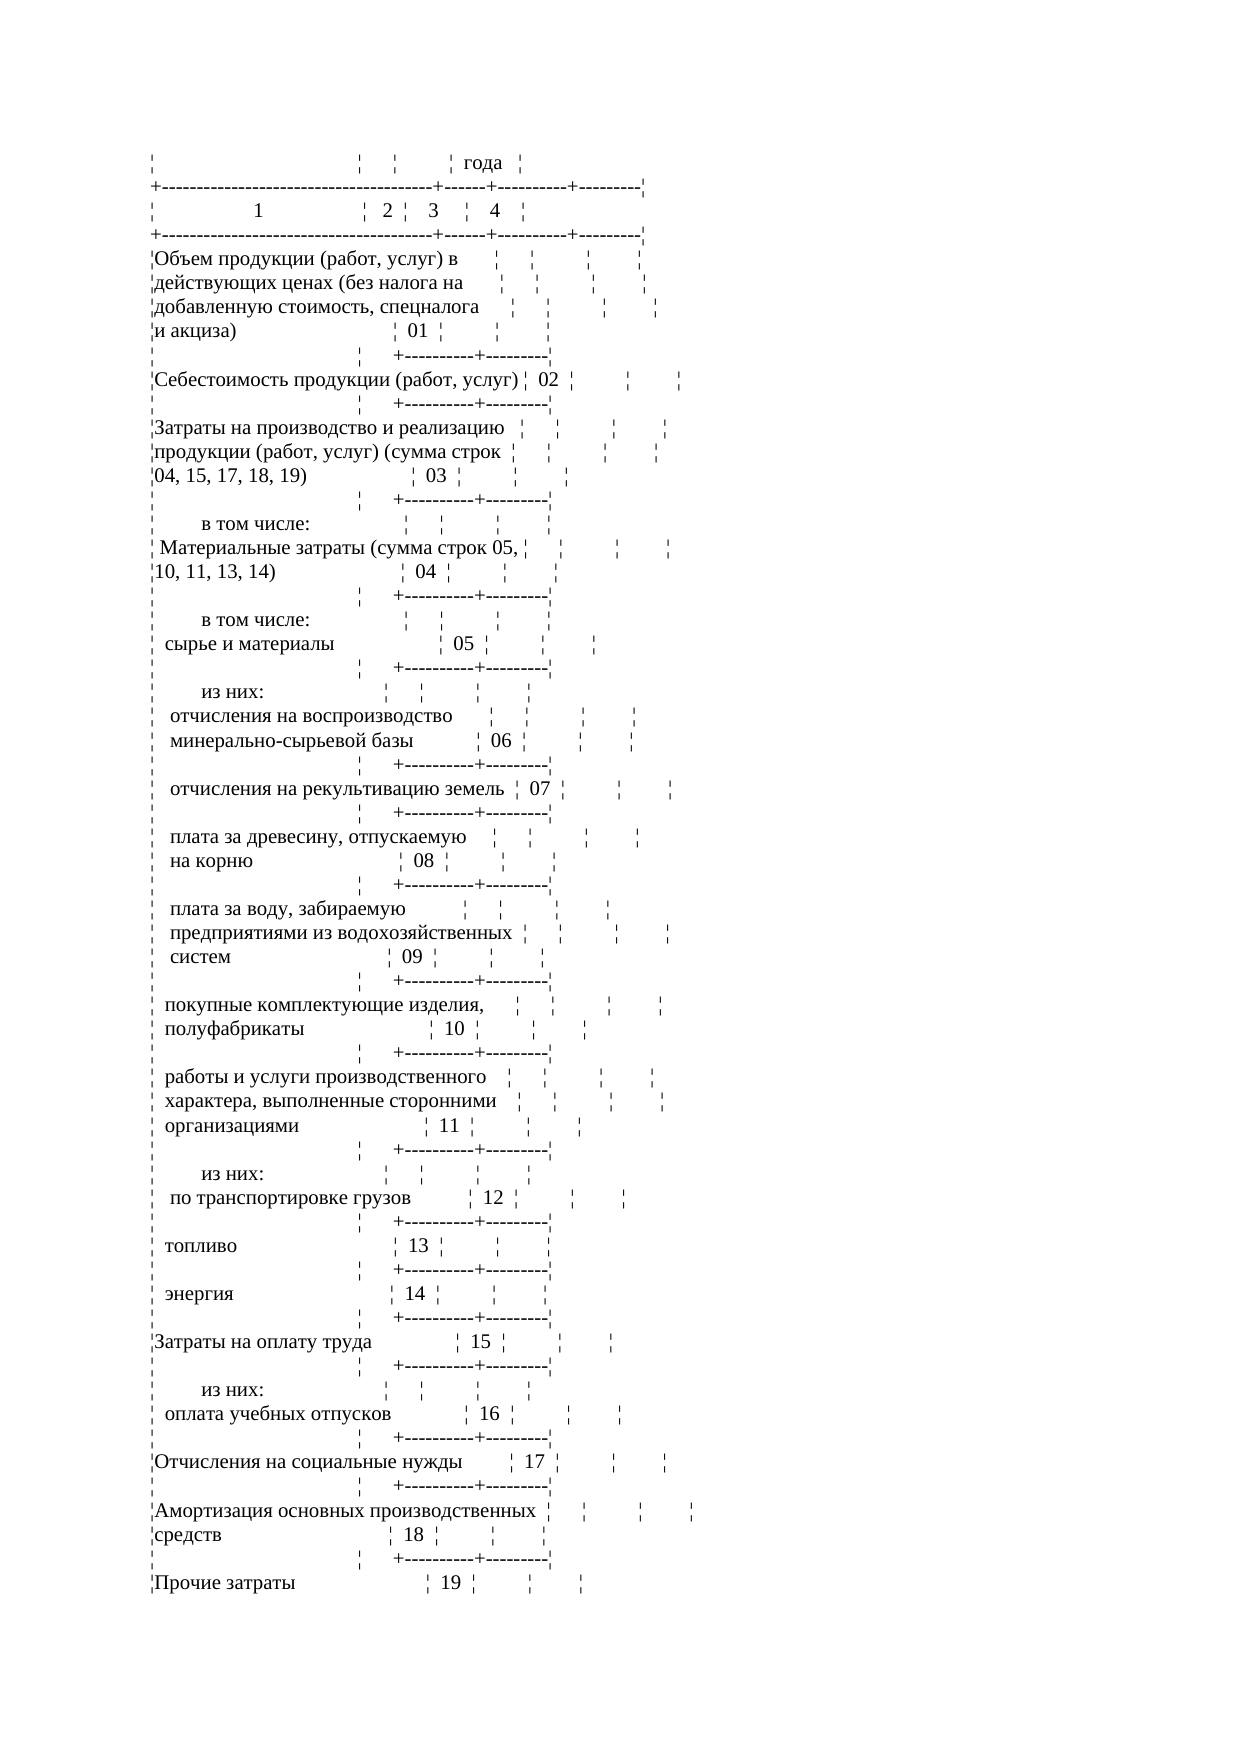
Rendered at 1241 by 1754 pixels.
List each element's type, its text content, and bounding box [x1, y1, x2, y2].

text ¦Амортизация основных производственных ¦ ¦ ¦ ¦ [150, 1497, 1090, 1522]
text ¦ ¦ +----------+---------¦ [150, 391, 1090, 415]
text ¦ ¦ +----------+---------¦ [150, 1425, 1090, 1449]
text ¦ ¦ +----------+---------¦ [150, 583, 1090, 607]
text ¦Объем продукции (работ, услуг) в ¦ ¦ ¦ ¦ [150, 246, 1090, 270]
text ¦ отчисления на воспроизводство ¦ ¦ ¦ ¦ [150, 703, 1090, 727]
text ¦ покупные комплектующие изделия, ¦ ¦ ¦ ¦ [150, 992, 1090, 1016]
text ¦ предприятиями из водохозяйственных ¦ ¦ ¦ ¦ [150, 920, 1090, 944]
text ¦Затраты на производство и реализацию ¦ ¦ ¦ ¦ [150, 415, 1090, 439]
text ¦ ¦ +----------+---------¦ [150, 800, 1090, 824]
text ¦ ¦ ¦ ¦ года ¦ [150, 150, 1090, 174]
text ¦10, 11, 13, 14) ¦ 04 ¦ ¦ ¦ [150, 559, 1090, 583]
text ¦ ¦ +----------+---------¦ [150, 1353, 1090, 1377]
text ¦ отчисления на рекультивацию земель ¦ 07 ¦ ¦ ¦ [150, 776, 1090, 800]
text ¦ организациями ¦ 11 ¦ ¦ ¦ [150, 1112, 1090, 1137]
text ¦Себестоимость продукции (работ, услуг) ¦ 02 ¦ ¦ ¦ [150, 367, 1090, 391]
text ¦продукции (работ, услуг) (сумма строк ¦ ¦ ¦ ¦ [150, 439, 1090, 463]
text ¦Затраты на оплату труда ¦ 15 ¦ ¦ ¦ [150, 1329, 1090, 1353]
text ¦ ¦ +----------+---------¦ [150, 1137, 1090, 1161]
text ¦и акциза) ¦ 01 ¦ ¦ ¦ [150, 318, 1090, 342]
text ¦ плата за древесину, отпускаемую ¦ ¦ ¦ ¦ [150, 824, 1090, 848]
text ¦ плата за воду, забираемую ¦ ¦ ¦ ¦ [150, 896, 1090, 920]
text ¦ ¦ +----------+---------¦ [150, 1040, 1090, 1064]
text ¦ в том числе: ¦ ¦ ¦ ¦ [150, 607, 1090, 631]
text ¦ ¦ +----------+---------¦ [150, 1209, 1090, 1233]
text ¦ ¦ +----------+---------¦ [150, 487, 1090, 511]
text ¦ сырье и материалы ¦ 05 ¦ ¦ ¦ [150, 631, 1090, 655]
text ¦ оплата учебных отпусков ¦ 16 ¦ ¦ ¦ [150, 1401, 1090, 1425]
text ¦ ¦ +----------+---------¦ [150, 1257, 1090, 1281]
text ¦Отчисления на социальные нужды ¦ 17 ¦ ¦ ¦ [150, 1449, 1090, 1473]
text ¦ ¦ +----------+---------¦ [150, 342, 1090, 367]
text ¦ ¦ +----------+---------¦ [150, 655, 1090, 679]
text ¦ из них: ¦ ¦ ¦ ¦ [150, 679, 1090, 703]
text ¦ топливо ¦ 13 ¦ ¦ ¦ [150, 1233, 1090, 1257]
text ¦Прочие затраты ¦ 19 ¦ ¦ ¦ [150, 1570, 1090, 1594]
text ¦ в том числе: ¦ ¦ ¦ ¦ [150, 511, 1090, 535]
text ¦04, 15, 17, 18, 19) ¦ 03 ¦ ¦ ¦ [150, 463, 1090, 487]
text ¦ характера, выполненные сторонними ¦ ¦ ¦ ¦ [150, 1088, 1090, 1112]
text ¦ из них: ¦ ¦ ¦ ¦ [150, 1161, 1090, 1185]
text ¦действующих ценах (без налога на ¦ ¦ ¦ ¦ [150, 270, 1090, 294]
text ¦ полуфабрикаты ¦ 10 ¦ ¦ ¦ [150, 1016, 1090, 1040]
text +---------------------------------------+------+----------+---------¦ [150, 174, 1090, 198]
text ¦ из них: ¦ ¦ ¦ ¦ [150, 1377, 1090, 1401]
text ¦ ¦ +----------+---------¦ [150, 1473, 1090, 1497]
text ¦ Материальные затраты (сумма строк 05, ¦ ¦ ¦ ¦ [150, 535, 1090, 559]
text ¦ ¦ +----------+---------¦ [150, 752, 1090, 776]
text +---------------------------------------+------+----------+---------¦ [150, 222, 1090, 246]
text ¦ ¦ +----------+---------¦ [150, 872, 1090, 896]
text ¦ по транспортировке грузов ¦ 12 ¦ ¦ ¦ [150, 1185, 1090, 1209]
text ¦ ¦ +----------+---------¦ [150, 1546, 1090, 1570]
text ¦ на корню ¦ 08 ¦ ¦ ¦ [150, 848, 1090, 872]
text ¦ ¦ +----------+---------¦ [150, 1305, 1090, 1329]
text ¦ энергия ¦ 14 ¦ ¦ ¦ [150, 1281, 1090, 1305]
text ¦ ¦ +----------+---------¦ [150, 968, 1090, 992]
text ¦ 1 ¦ 2 ¦ 3 ¦ 4 ¦ [150, 198, 1090, 222]
text ¦ минерально-сырьевой базы ¦ 06 ¦ ¦ ¦ [150, 727, 1090, 752]
text ¦ систем ¦ 09 ¦ ¦ ¦ [150, 944, 1090, 968]
text ¦ работы и услуги производственного ¦ ¦ ¦ ¦ [150, 1064, 1090, 1088]
text ¦средств ¦ 18 ¦ ¦ ¦ [150, 1522, 1090, 1546]
text ¦добавленную стоимость, спецналога ¦ ¦ ¦ ¦ [150, 294, 1090, 318]
